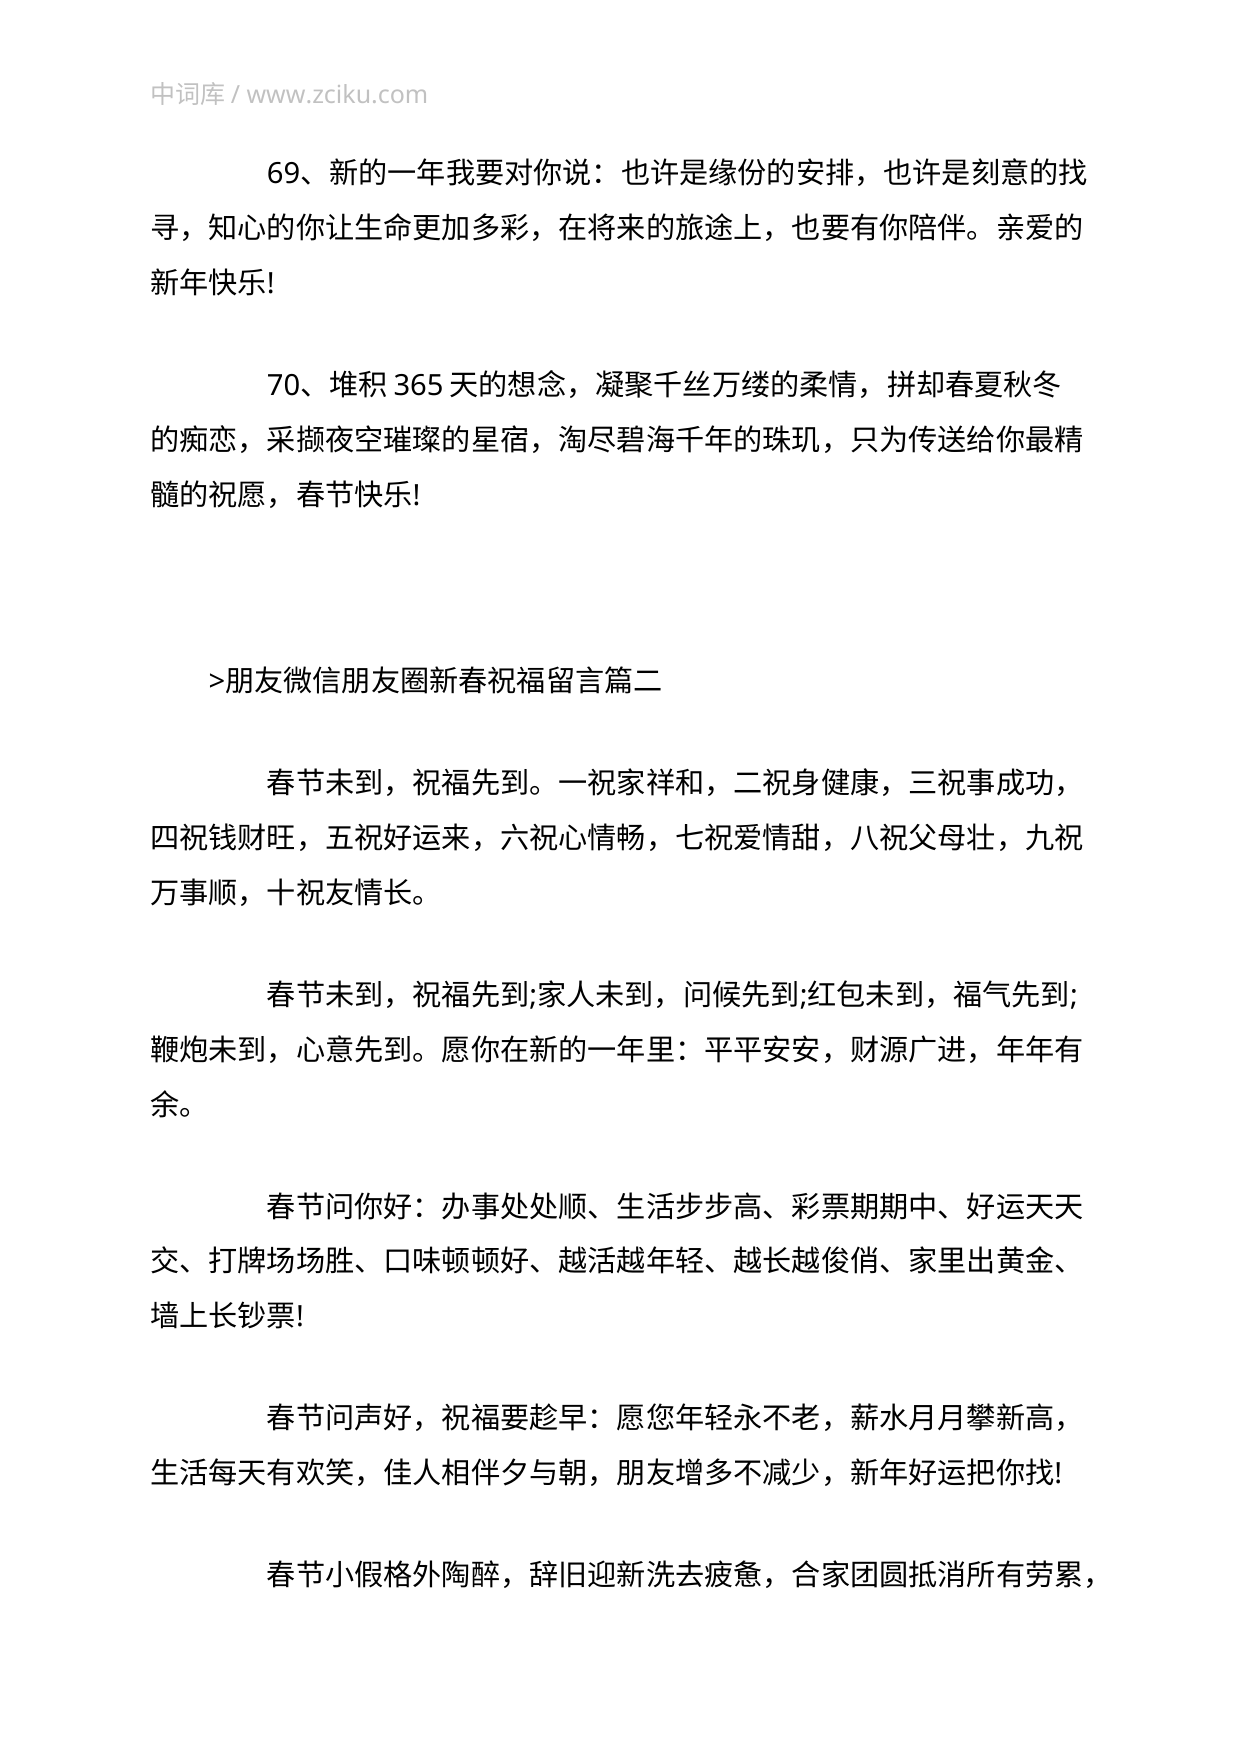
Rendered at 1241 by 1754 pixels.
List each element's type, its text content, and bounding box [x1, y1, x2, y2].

text 春节问声好，祝福要趁早：愿您年轻永不老，薪水月月攀新高，生活每天有欢笑，佳人相伴夕与朝，朋友增多不减少，新年好运把你找! [150, 1395, 1090, 1492]
text >朋友微信朋友圈新春祝福留言篇二 [150, 658, 1090, 700]
text 春节未到，祝福先到;家人未到，问候先到;红包未到，福气先到;鞭炮未到，心意先到。愿你在新的一年里：平平安安，财源广进，年年有余。 [150, 971, 1090, 1124]
text 69、新的一年我要对你说：也许是缘份的安排，也许是刻意的找寻，知心的你让生命更加多彩，在将来的旅途上，也要有你陪伴。亲爱的新年快乐! [150, 150, 1090, 302]
text 春节问你好：办事处处顺、生活步步高、彩票期期中、好运天天交、打牌场场胜、口味顿顿好、越活越年轻、越长越俊俏、家里出黄金、墙上长钞票! [150, 1183, 1090, 1335]
text 70、堆积365天的想念，凝聚千丝万缕的柔情，拼却春夏秋冬的痴恋，采撷夜空璀璨的星宿，淘尽碧海千年的珠玑，只为传送给你最精髓的祝愿，春节快乐! [150, 362, 1090, 514]
text 春节未到，祝福先到。一祝家祥和，二祝身健康，三祝事成功，四祝钱财旺，五祝好运来，六祝心情畅，七祝爱情甜，八祝父母壮，九祝万事顺，十祝友情长。 [150, 760, 1090, 912]
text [150, 1552, 1090, 1594]
